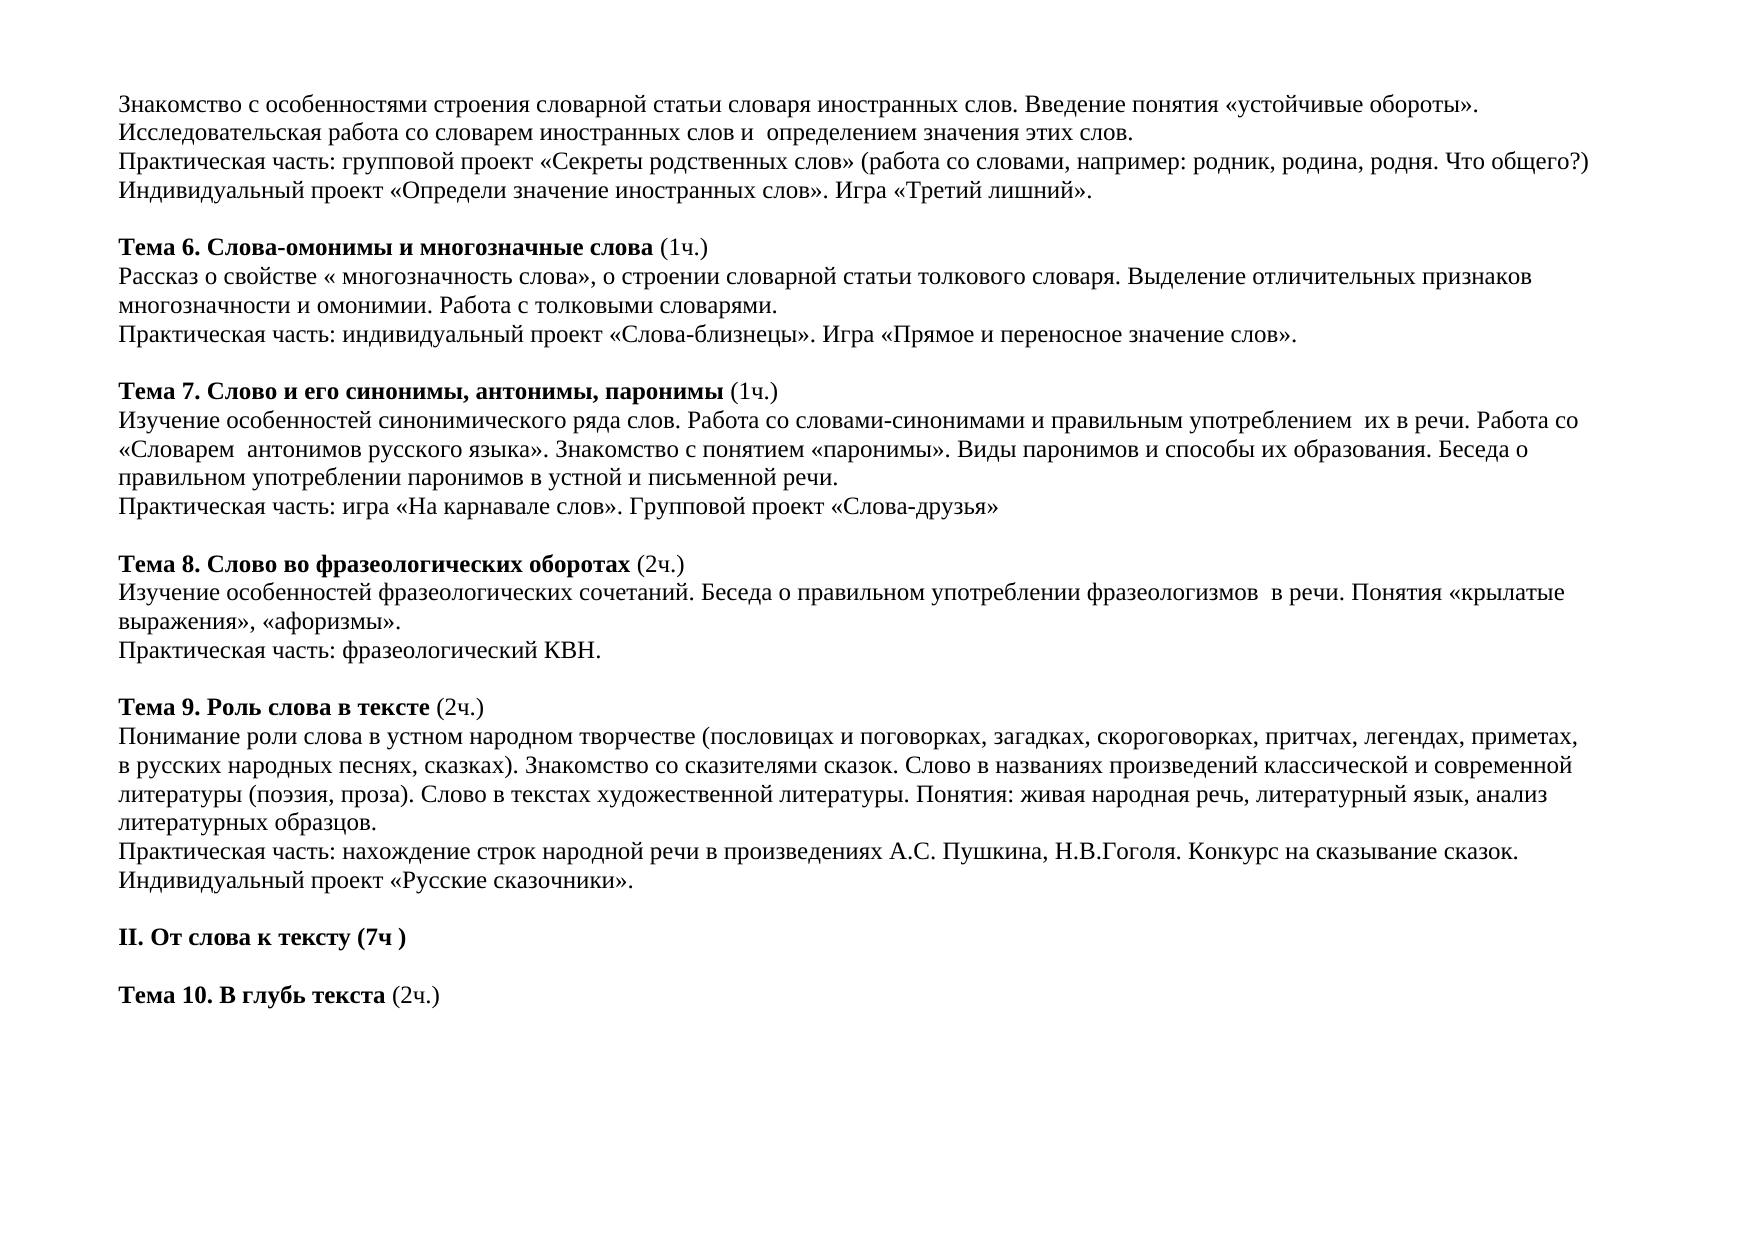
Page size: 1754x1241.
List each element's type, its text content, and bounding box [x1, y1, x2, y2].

text Практическая часть: нахождение строк народной речи в произведениях А.С. Пушкина, Н.В.Гоголя. Конкурс на сказывание сказок. Индивидуальный проект «Русские сказочники». [118, 836, 1595, 894]
text Практическая часть: игра «На карнавале слов». Групповой проект «Слова-друзья» [118, 491, 1595, 520]
text Знакомство с особенностями строения словарной статьи словаря иностранных слов. Введение понятия «устойчивые обороты». Исследовательская работа со словарем иностранных слов и определением значения этих слов. [118, 89, 1595, 146]
text Практическая часть: групповой проект «Секреты родственных слов» (работа со словами, например: родник, родина, родня. Что общего?) Индивидуальный проект «Определи значение иностранных слов». Игра «Третий лишний». [118, 146, 1595, 204]
text Понимание роли слова в устном народном творчестве (пословицах и поговорках, загадках, скороговорках, притчах, легендах, приметах, в русских народных песнях, сказках). Знакомство со сказителями сказок. Слово в названиях произведений классической и современной литературы (поэзия, проза). Слово в текстах художественной литературы. Понятия: живая народная речь, литературный язык, анализ литературных образцов. [118, 721, 1595, 836]
text Изучение особенностей фразеологических сочетаний. Беседа о правильном употреблении фразеологизмов в речи. Понятия «крылатые выражения», «афоризмы». [118, 577, 1595, 635]
text Практическая часть: индивидуальный проект «Слова-близнецы». Игра «Прямое и переносное значение слов». [118, 319, 1595, 347]
text Тема 8. Слово во фразеологических оборотах (2ч.) [118, 549, 1595, 577]
text Практическая часть: фразеологический КВН. [118, 635, 1595, 664]
text Тема 6. Слова-омонимы и многозначные слова (1ч.) [118, 232, 1595, 261]
text Тема 9. Роль слова в тексте (2ч.) [118, 692, 1595, 721]
text Тема 10. В глубь текста (2ч.) [118, 980, 1595, 1009]
text Тема 7. Слово и его синонимы, антонимы, паронимы (1ч.) [118, 376, 1595, 405]
text Рассказ о свойстве « многозначность слова», о строении словарной статьи толкового словаря. Выделение отличительных признаков многозначности и омонимии. Работа с толковыми словарями. [118, 261, 1595, 319]
list От слова к тексту (7ч ) [118, 922, 1595, 951]
text Изучение особенностей синонимического ряда слов. Работа со словами-синонимами и правильным употреблением их в речи. Работа со «Словарем антонимов русского языка». Знакомство с понятием «паронимы». Виды паронимов и способы их образования. Беседа о правильном употреблении паронимов в устной и письменной речи. [118, 405, 1595, 491]
